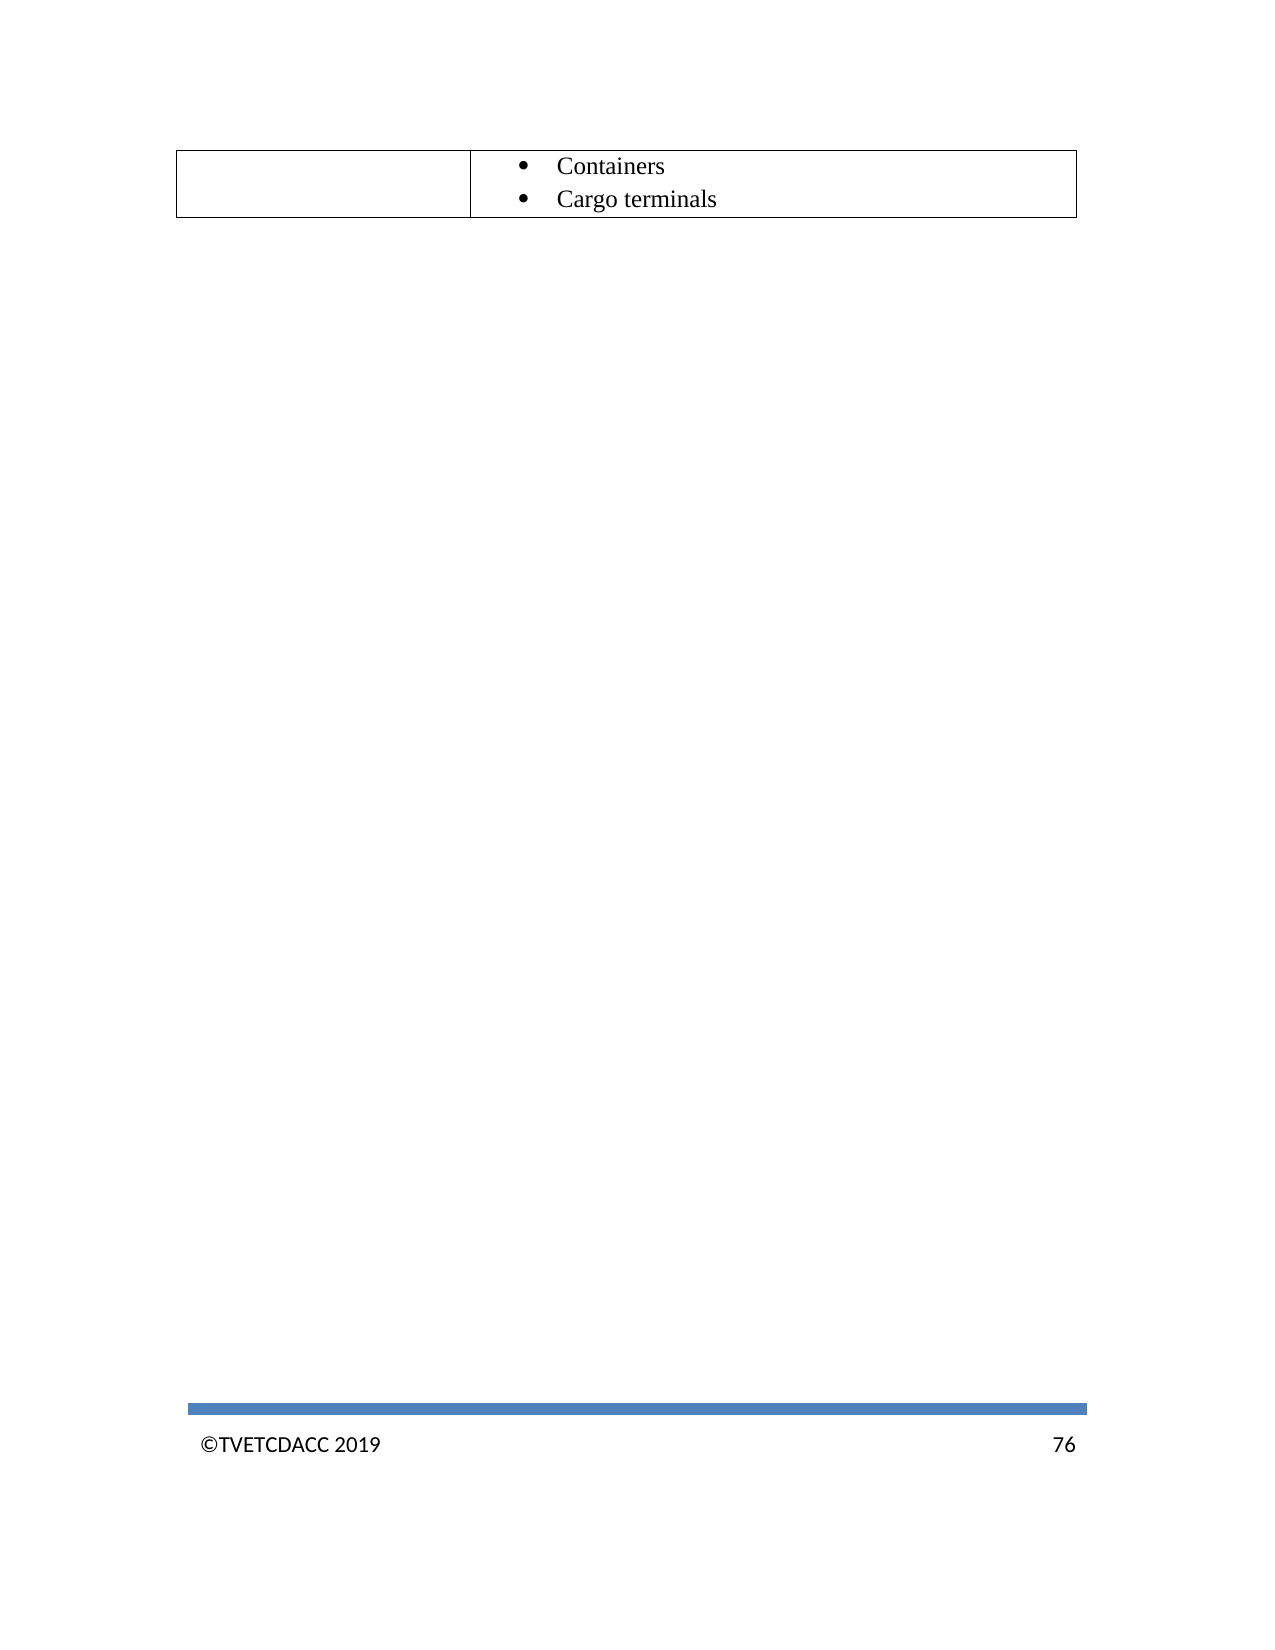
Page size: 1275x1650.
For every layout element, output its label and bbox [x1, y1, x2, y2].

table_cell [471, 151, 1076, 217]
table_cell [177, 151, 470, 217]
